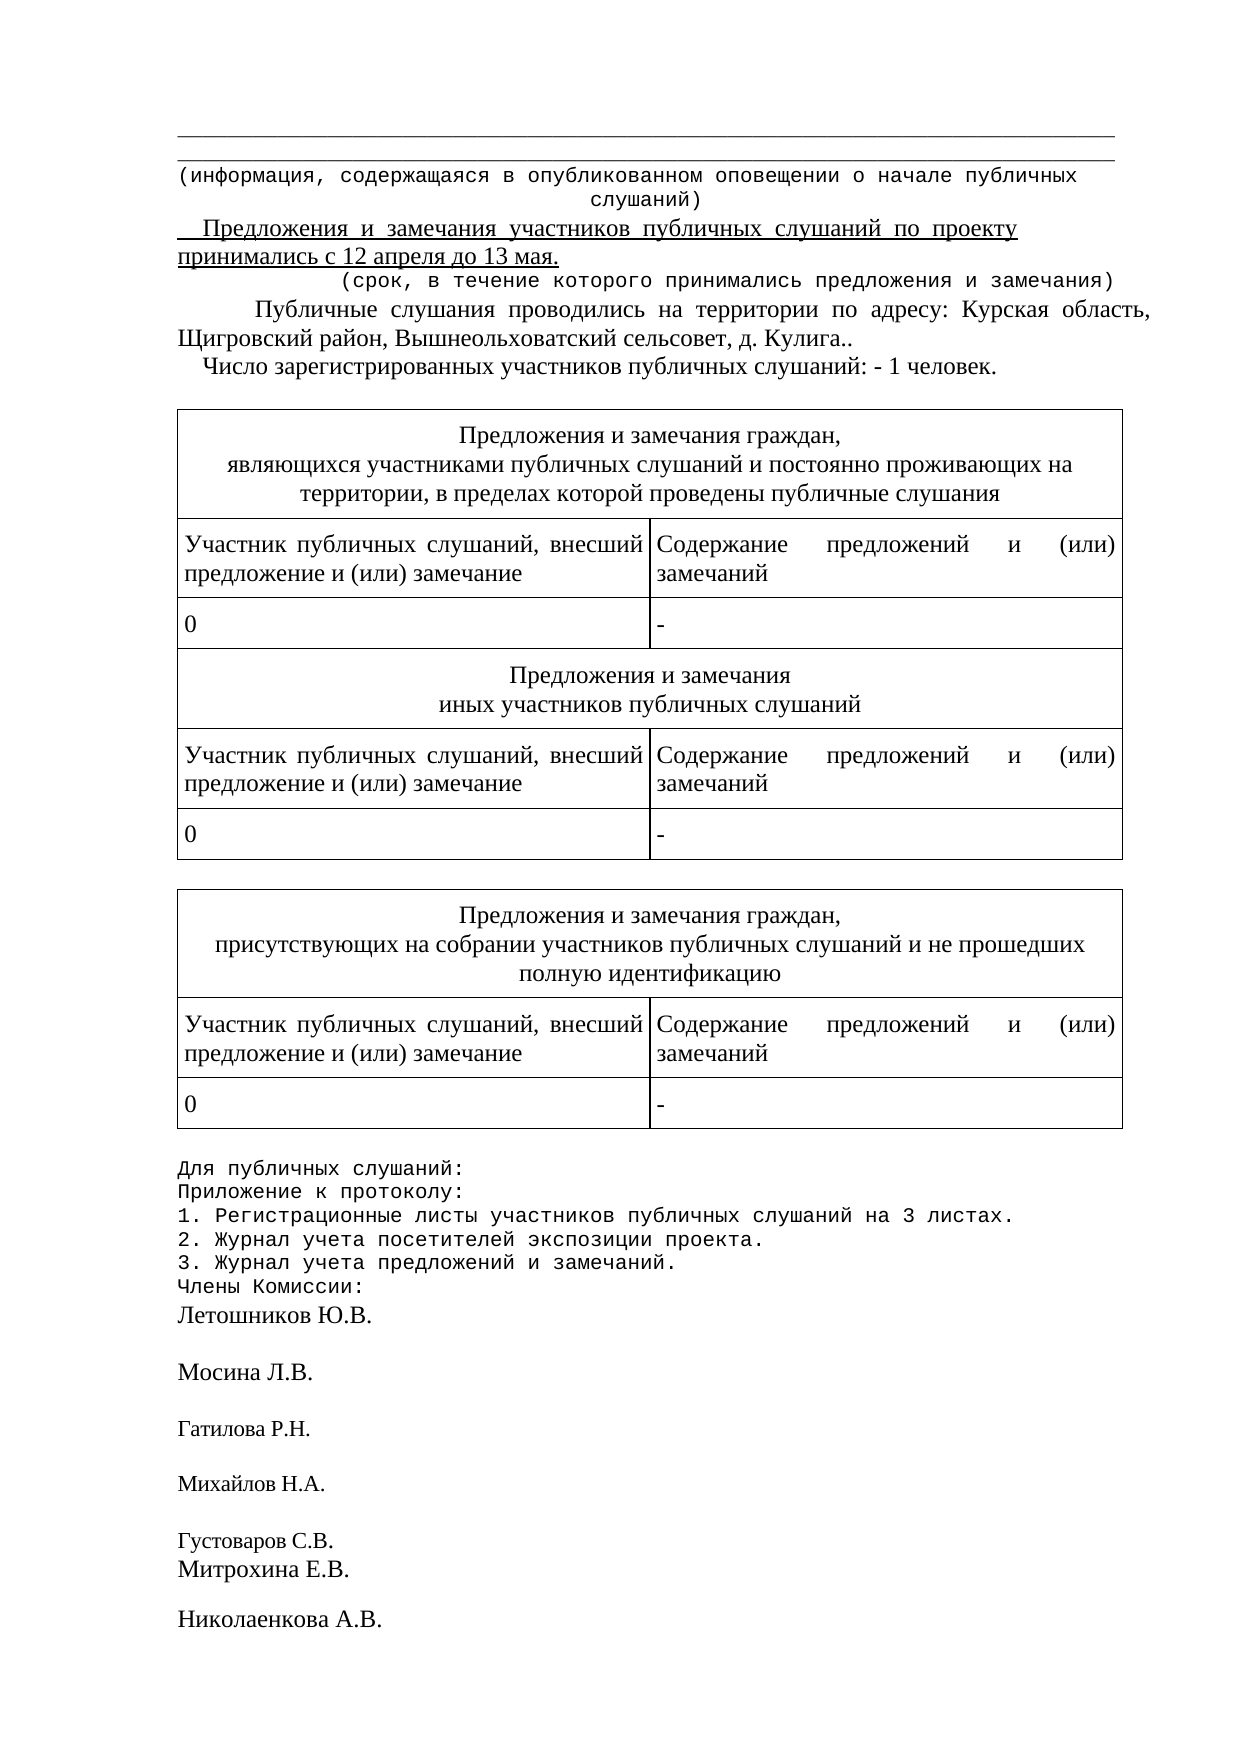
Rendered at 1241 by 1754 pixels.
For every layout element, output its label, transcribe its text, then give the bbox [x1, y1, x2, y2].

table_header Предложения и замечания граждан, являющихся участниками публичных слушаний и постоянно проживающих на территории, в пределах которой проведены публичные слушания [178, 410, 1122, 517]
text (информация, содержащаяся в опубликованном оповещении о начале публичных [177, 165, 1152, 189]
text (срок, в течение которого принимались предложения и замечания) [177, 270, 1152, 294]
text Для публичных слушаний: [177, 1158, 1152, 1181]
table_cell - [651, 1078, 1122, 1128]
table_cell Участник публичных слушаний, внесший предложение и (или) замечание [178, 998, 649, 1077]
text 1. Регистрационные листы участников публичных слушаний на 3 листах. [177, 1205, 1152, 1229]
text принимались с 12 апреля до 13 мая. [177, 241, 1152, 270]
text 3. Журнал учета предложений и замечаний. [177, 1252, 1152, 1276]
text Густоваров С.В. [177, 1525, 1152, 1554]
text Мосина Л.В. [177, 1357, 1152, 1386]
table_cell 0 [178, 809, 649, 859]
text Гатилова Р.Н. [177, 1415, 1152, 1441]
text ___________________________________________________________________________ [177, 118, 1152, 142]
text 2. Журнал учета посетителей экспозиции проекта. [177, 1229, 1152, 1252]
table_cell Содержание предложений и (или) замечаний [651, 729, 1122, 808]
table_cell Участник публичных слушаний, внесший предложение и (или) замечание [178, 729, 649, 808]
table_cell Предложения и замечания иных участников публичных слушаний [178, 649, 1122, 728]
text Михайлов Н.А. [177, 1470, 1152, 1496]
table_cell Содержание предложений и (или) замечаний [651, 998, 1122, 1077]
table_cell - [651, 809, 1122, 859]
table_cell Участник публичных слушаний, внесший предложение и (или) замечание [178, 519, 649, 597]
text Публичные слушания проводились на территории по адресу: Курская область, Щигровский район, Вышнеольховатский сельсовет, д. Кулига.. [177, 294, 1152, 351]
text Приложение к протоколу: [177, 1181, 1152, 1205]
text Число зарегистрированных участников публичных слушаний: - 1 человек. [177, 351, 1152, 380]
text Предложения и замечания участников публичных слушаний по проекту [177, 213, 1152, 241]
table_cell - [651, 598, 1122, 648]
table_header Предложения и замечания граждан, присутствующих на собрании участников публичных слушаний и не прошедших полную идентификацию [178, 890, 1122, 997]
text Летошников Ю.В. [177, 1300, 1152, 1328]
table_cell 0 [178, 598, 649, 648]
text Члены Комиссии: [177, 1276, 1152, 1300]
table_cell 0 [178, 1078, 649, 1128]
text Митрохина Е.В. [177, 1554, 1152, 1582]
text слушаний) [177, 189, 1152, 213]
text Николаенкова А.В. [177, 1604, 1152, 1633]
text ___________________________________________________________________________ [177, 142, 1152, 165]
table_cell Содержание предложений и (или) замечаний [651, 519, 1122, 597]
